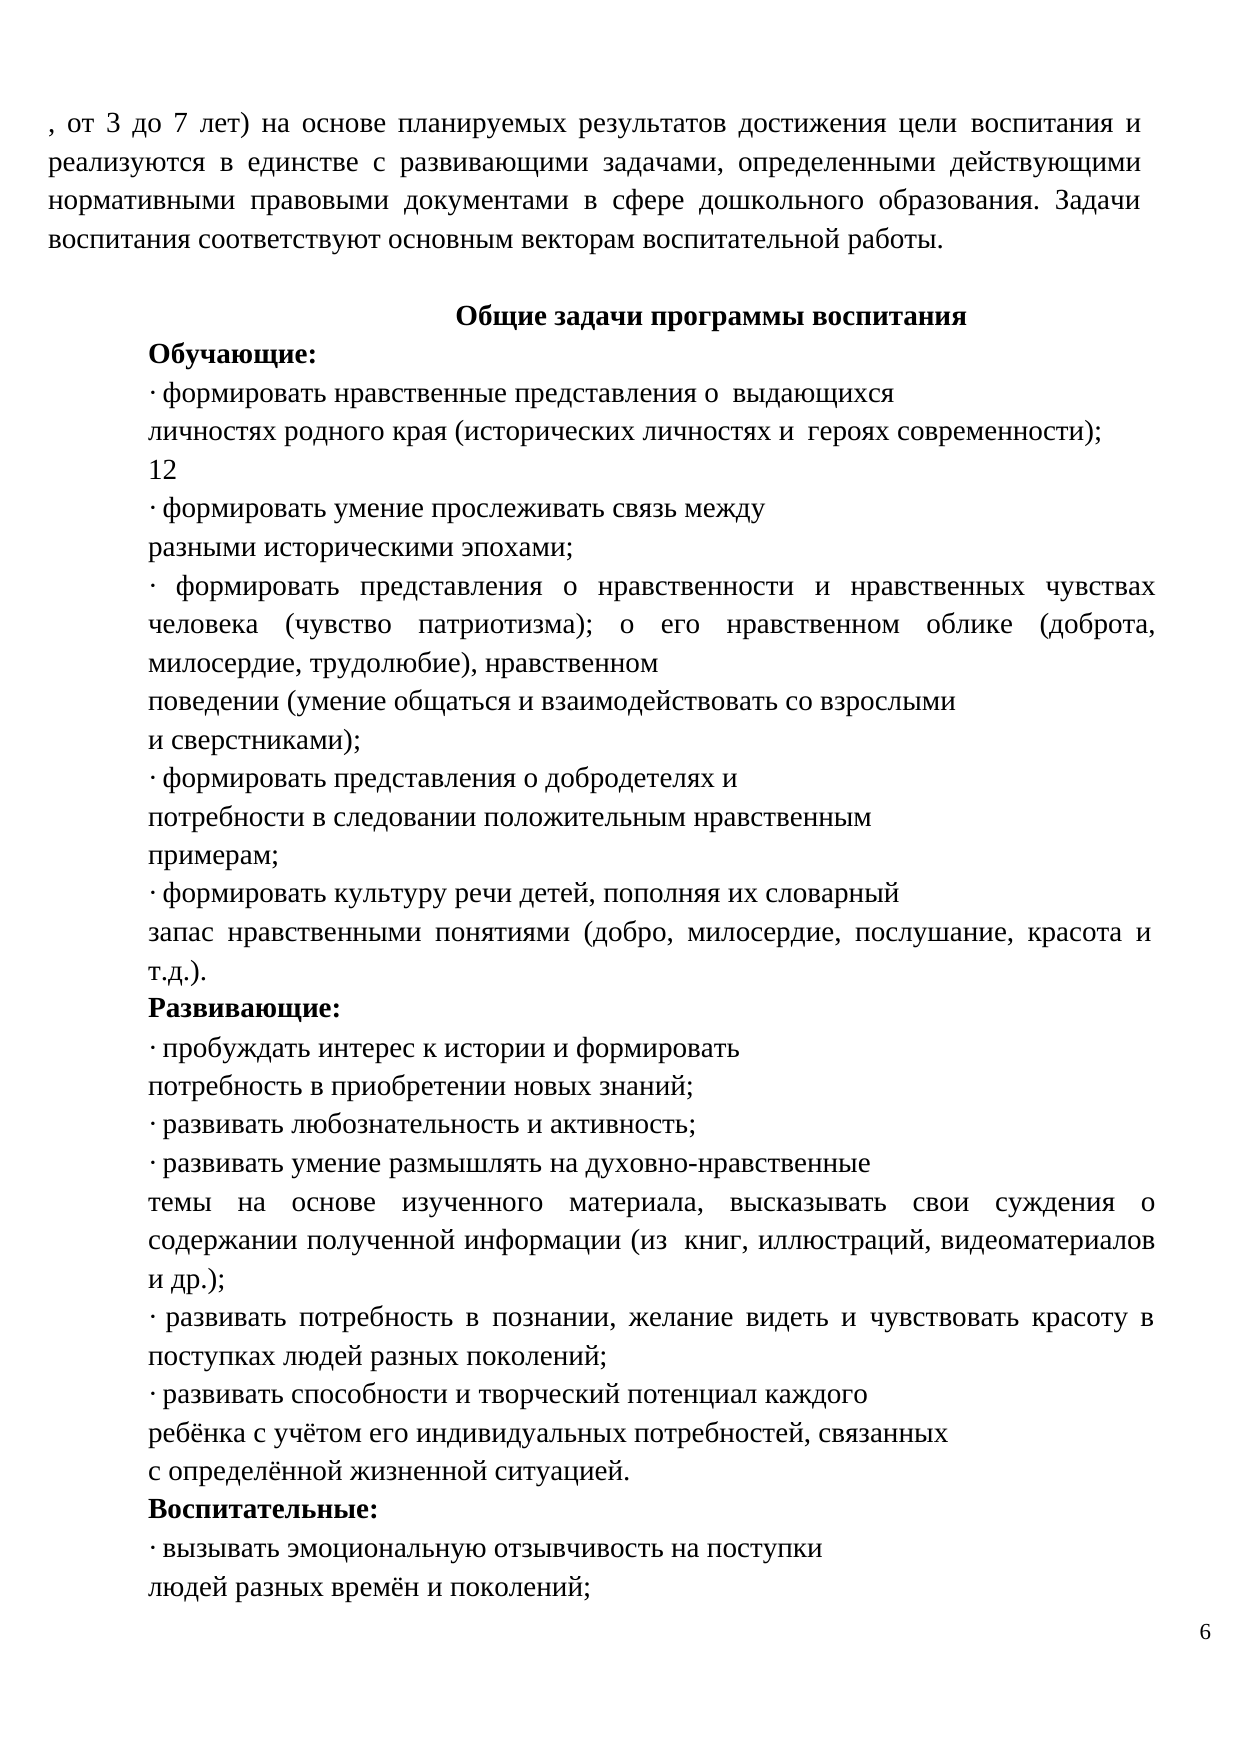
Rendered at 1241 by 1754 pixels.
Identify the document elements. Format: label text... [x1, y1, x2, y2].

list вызывать эмоциональную отзывчивость на поступки людей разных времён и поколений; [148, 1530, 910, 1602]
list формировать представления о добродетелях и потребности в следовании положительным нравственным примерам; [148, 760, 902, 871]
text поведении (умение общаться и взаимодействовать со взрослыми и сверстниками); [148, 683, 958, 755]
list развивать умение размышлять на духовно-нравственные [148, 1145, 1192, 1179]
list формировать нравственные представления о выдающихся [148, 375, 1192, 408]
text Развивающие: [148, 991, 1192, 1025]
list развивать способности и творческий потенциал каждого ребёнка с учётом его индивидуальных потребностей, связанных с определённой жизненной ситуацией. [148, 1376, 955, 1487]
text Обучающие: [148, 336, 1192, 370]
text Воспитательные: [148, 1492, 1192, 1526]
list развивать любознательность и активность; [148, 1107, 1192, 1140]
list пробуждать интерес к истории и формировать потребность в приобретении новых знаний; [148, 1030, 902, 1102]
text темы на основе изученного материала, высказывать свои суждения о содержании полученной информации (из книг, иллюстраций, видеоматериалов и др.); [148, 1184, 1155, 1294]
list формировать представления о нравственности и нравственных чувствах человека (чувство патриотизма); о его нравственном облике (доброта, милосердие, трудолюбие), нравственном [148, 568, 1155, 678]
list формировать культуру речи детей, пополняя их словарный [148, 876, 1192, 909]
text личностях родного края (исторических личностях и героях современности); 12 [148, 413, 1116, 486]
text Общие задачи программы воспитания [455, 298, 1192, 331]
text запас нравственными понятиями (добро, милосердие, послушание, красота и т.д.). [148, 914, 1192, 986]
list развивать потребность в познании, желание видеть и чувствовать красоту в поступках людей разных поколений; [148, 1299, 1154, 1371]
text , от 3 до 7 лет) на основе планируемых результатов достижения цели воспитания и реализуются в единстве с развивающими задачами, определенными действующими нормативными правовыми документами в сфере дошкольного образования. Задачи воспитания соответствуют основным векторам воспитательной работы. [48, 105, 1141, 254]
list формировать умение прослеживать связь между разными историческими эпохами; [148, 491, 881, 563]
